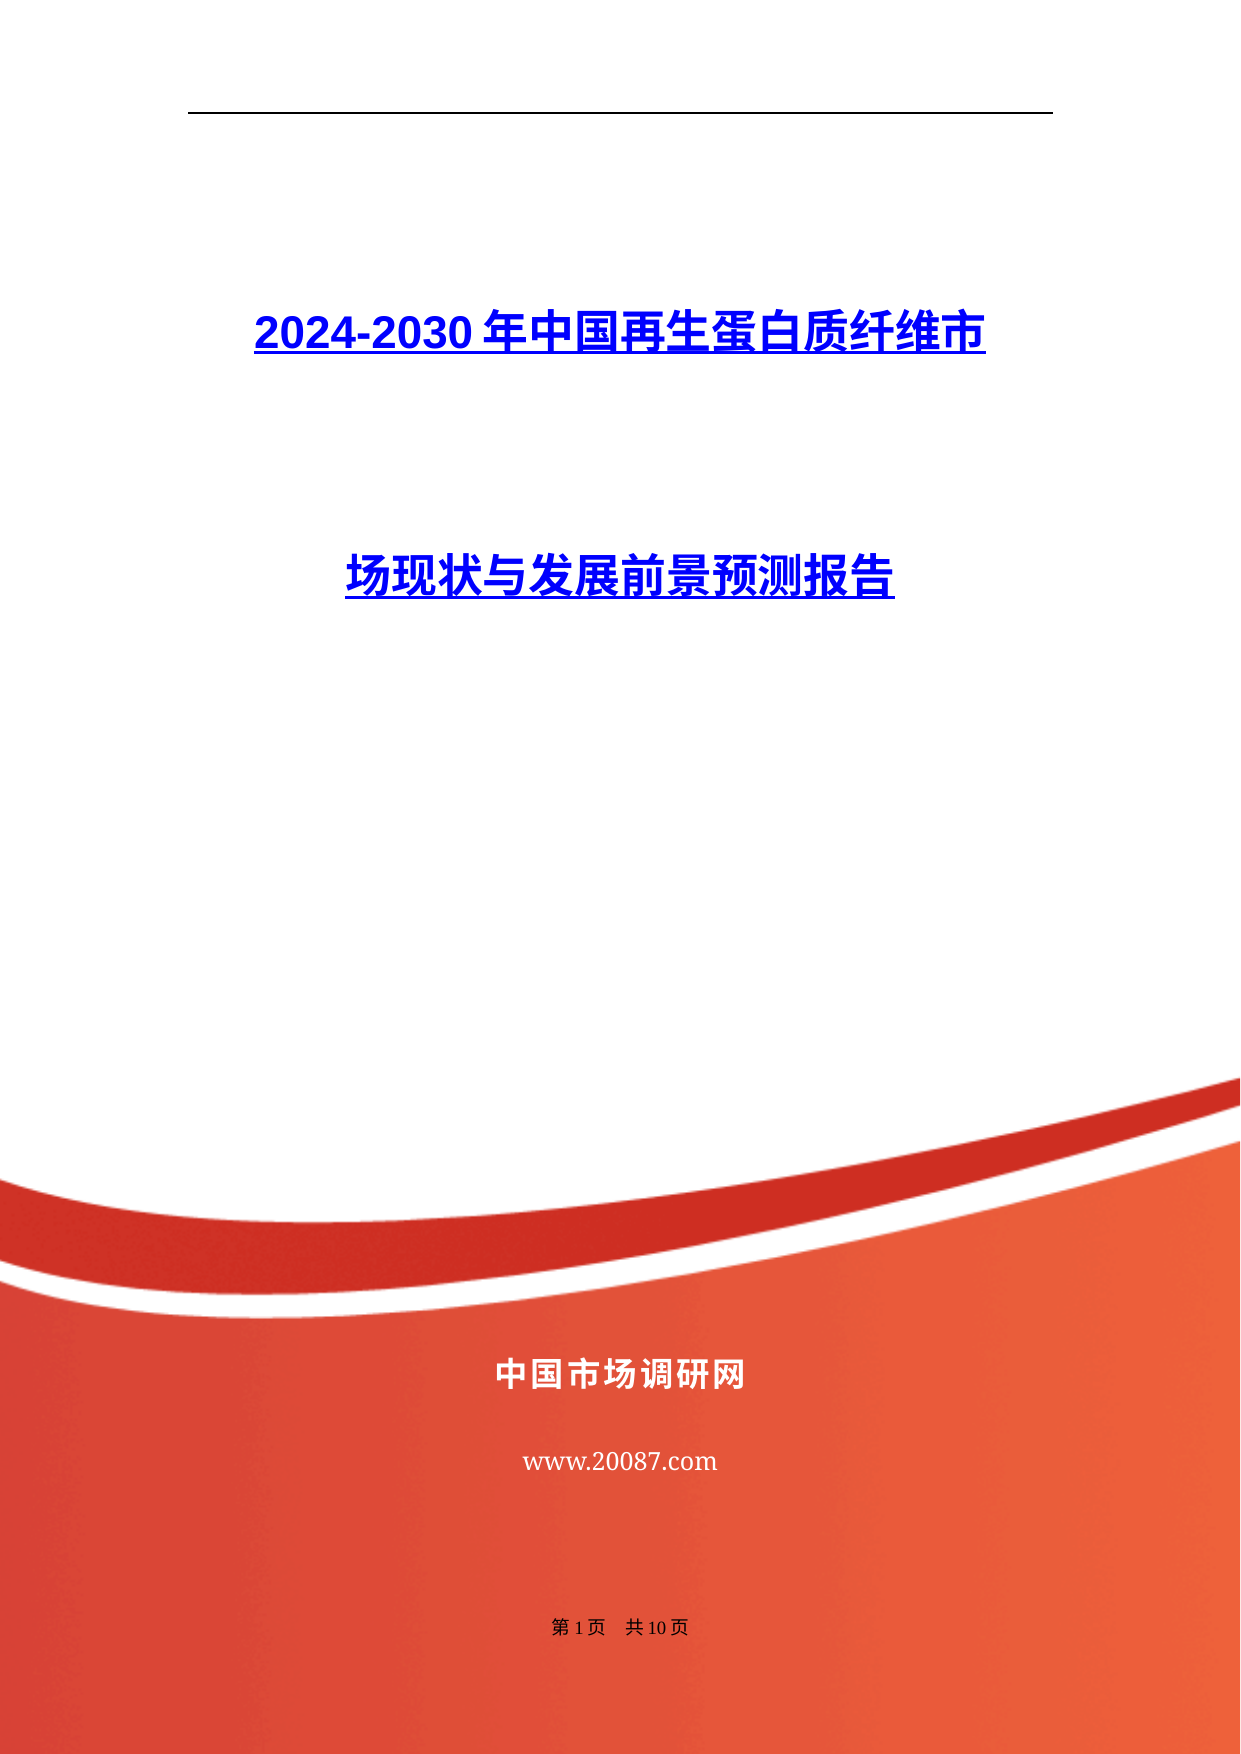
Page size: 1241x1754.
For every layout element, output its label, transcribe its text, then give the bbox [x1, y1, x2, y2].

subtitle 中国市场调研网 [187, 1339, 1053, 1404]
text www.20087.com [187, 1428, 1053, 1493]
table_header 2024-2030年中国再生蛋白质纤维市场现状与发展前景预测报告 [188, 207, 1053, 773]
picture [0, 1006, 1241, 1754]
